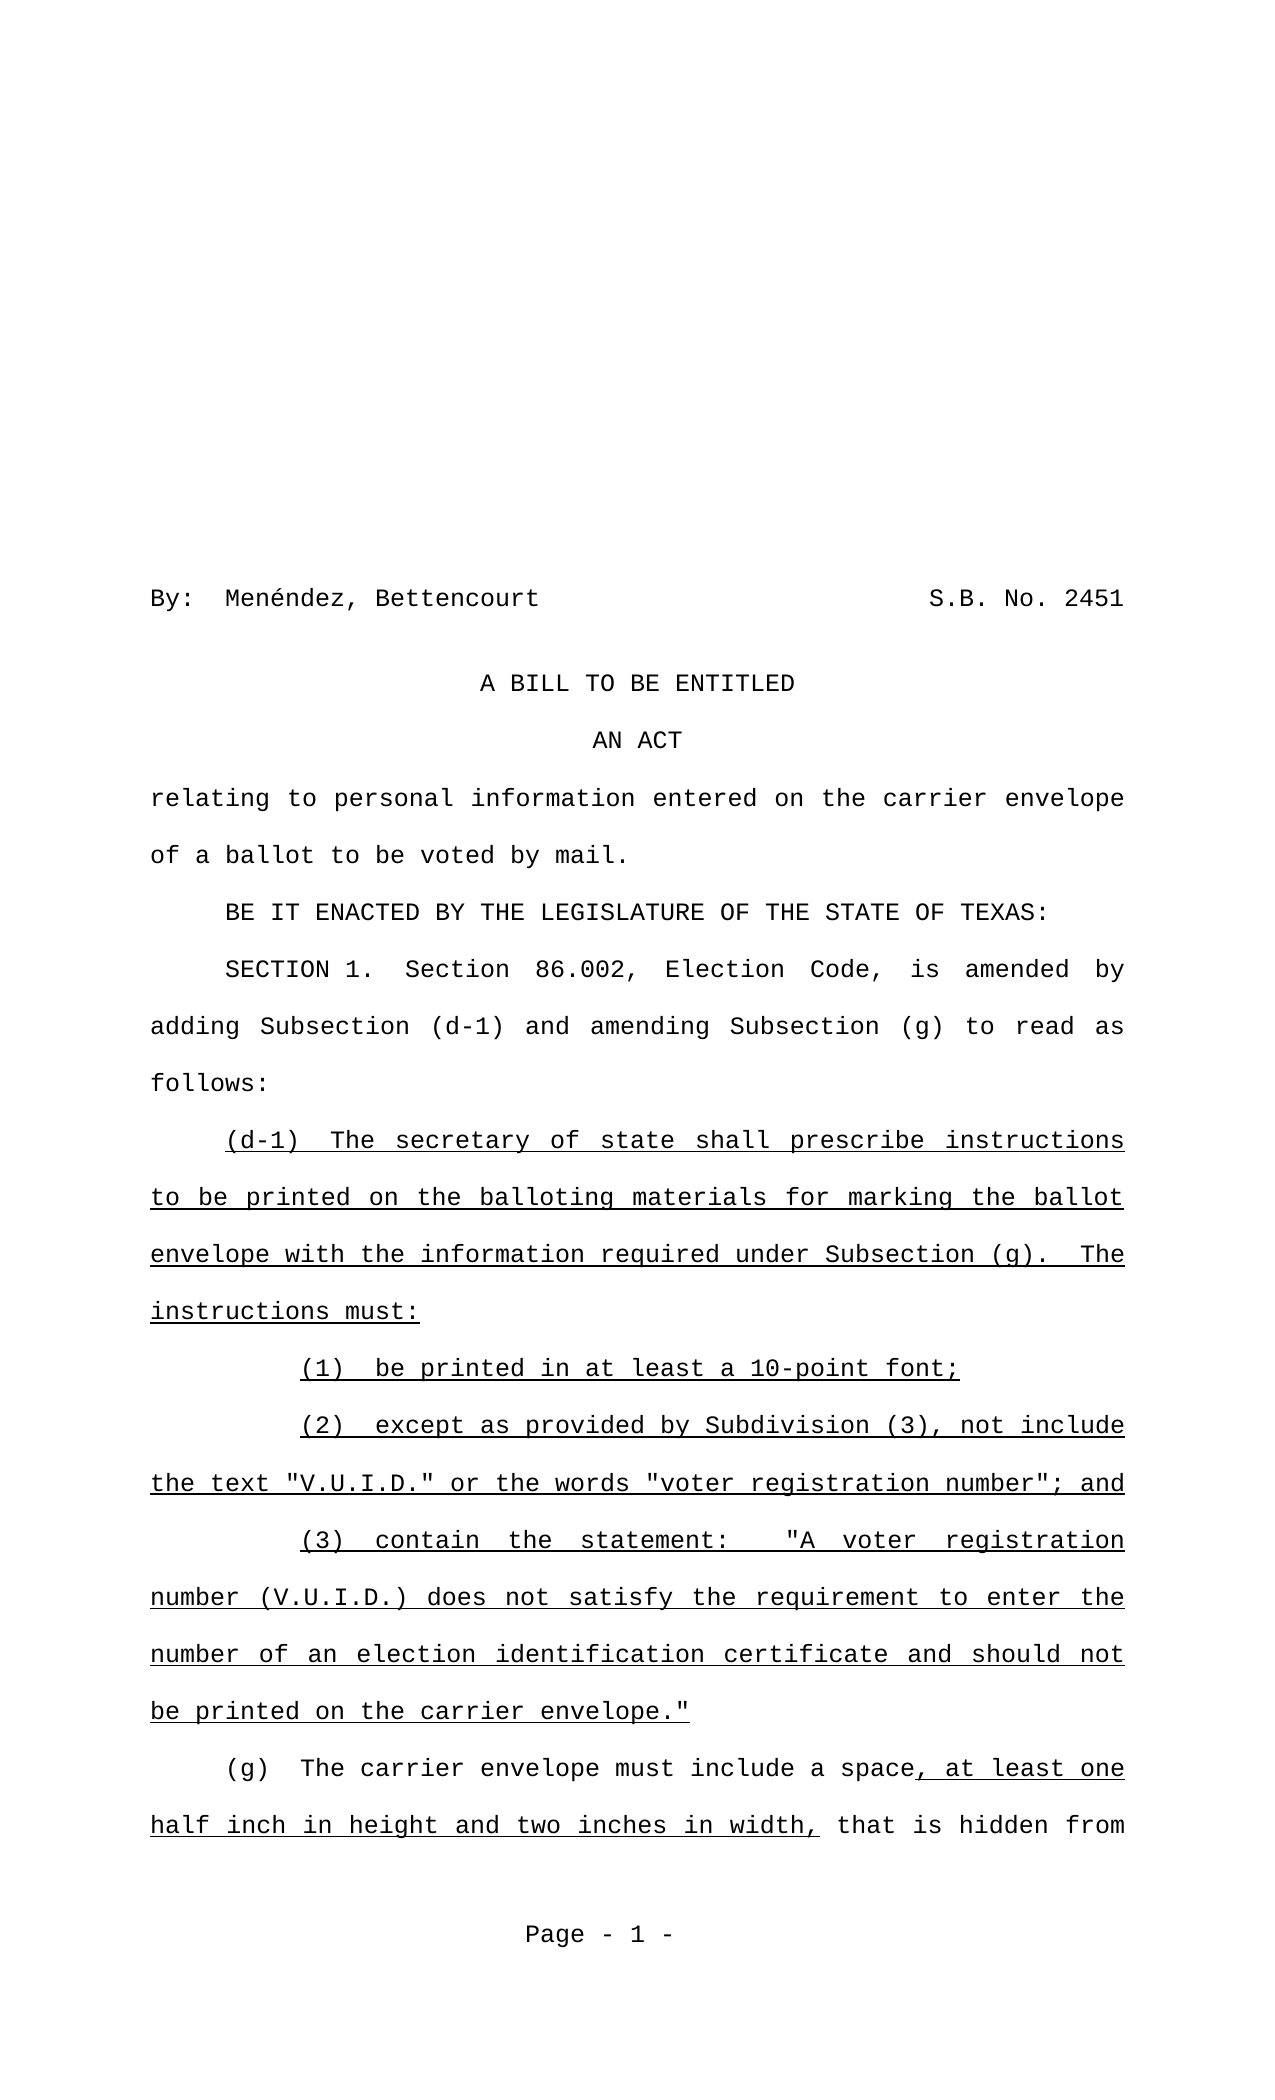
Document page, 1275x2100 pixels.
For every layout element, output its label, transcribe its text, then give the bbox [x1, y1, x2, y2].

text (d-1) The secretary of state shall prescribe instructions to be printed on the balloting materials for marking the ballot envelope with the information required under Subsection (g). The instructions must: [150, 1127, 1125, 1265]
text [150, 1755, 1125, 1841]
text BE IT ENACTED BY THE LEGISLATURE OF THE STATE OF TEXAS: [150, 899, 1125, 928]
text SECTION 1. Section 86.002, Election Code, is amended by adding Subsection (d-1) and amending Subsection (g) to read as follows: [150, 956, 1125, 1099]
text (1) be printed in at least a 10-point font; [150, 1356, 1125, 1384]
text AN ACT [150, 728, 1125, 756]
text (3) contain the statement: "A voter registration number (V.U.I.D.) does not satisfy the requirement to enter the number of an election identification certificate and should not be printed on the carrier envelope." [150, 1666, 1125, 1727]
text (3) contain the statement: "A voter registration number (V.U.I.D.) does not satisfy the requirement to enter the number of an election identification certificate and should not be printed on the carrier envelope." [150, 1527, 1125, 1608]
text (3) contain the statement: "A voter registration number (V.U.I.D.) does not satisfy the requirement to enter the number of an election identification certificate and should not be printed on the carrier envelope." [150, 1609, 1125, 1665]
text By: Menéndez, Bettencourt S.B. No. 2451 [150, 585, 1125, 614]
text (2) except as provided by Subdivision (3), not include the text "V.U.I.D." or the words "voter registration number"; and [150, 1413, 1125, 1493]
text (d-1) The secretary of state shall prescribe instructions to be printed on the balloting materials for marking the ballot envelope with the information required under Subsection (g). The instructions must: [150, 1267, 1125, 1327]
text A BILL TO BE ENTITLED [150, 671, 1125, 699]
text relating to personal information entered on the carrier envelope of a ballot to be voted by mail. [150, 785, 1125, 871]
